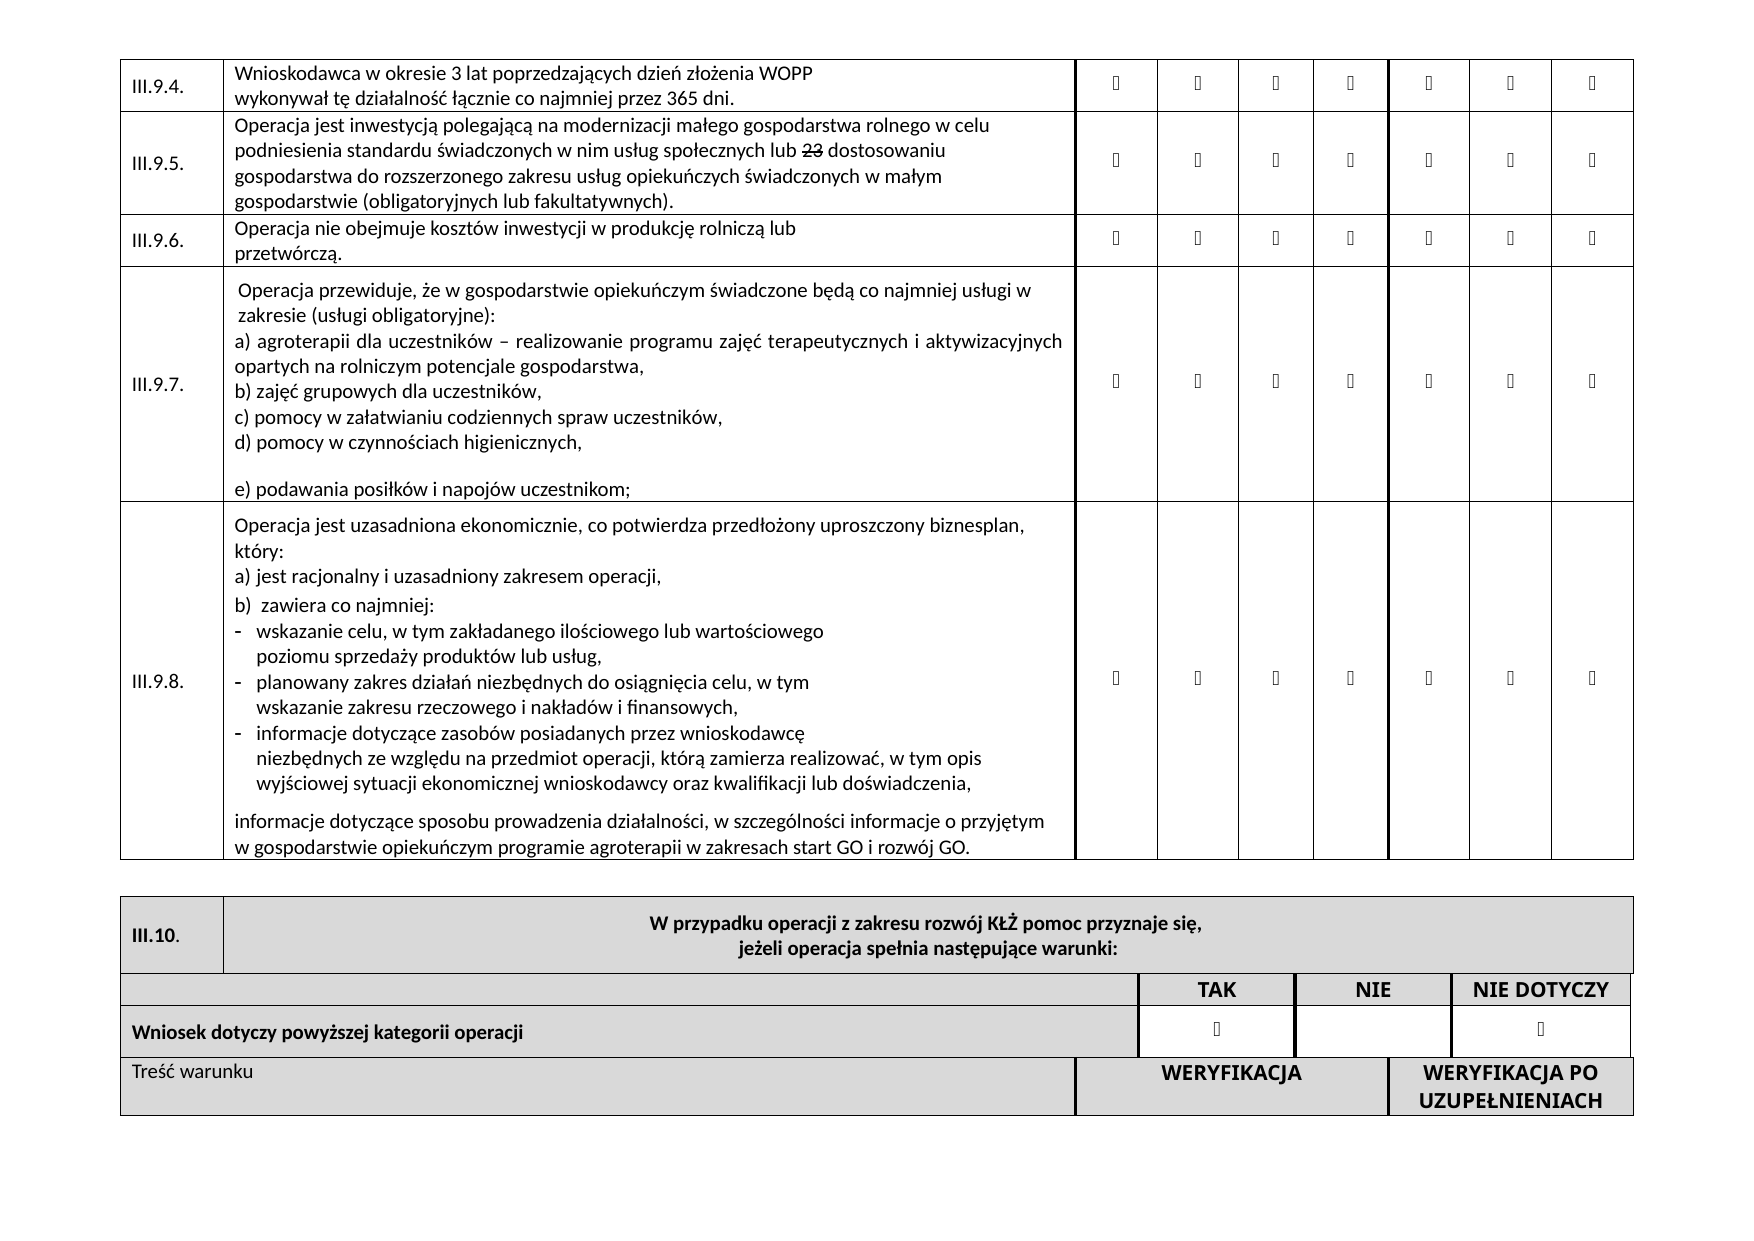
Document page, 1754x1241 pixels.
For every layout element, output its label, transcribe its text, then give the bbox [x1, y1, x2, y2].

table_cell [1158, 60, 1238, 111]
table_cell [1314, 267, 1387, 501]
table_cell Operacja jest inwestycją polegającą na modernizacji małego gospodarstwa rolnego w celu podniesienia standardu świadczonych w nim usług społecznych lub 23 dostosowaniu gospodarstwa do rozszerzonego zakresu usług opiekuńczych świadczonych w małym gospodarstwie (obligatoryjnych lub fakultatywnych). [224, 112, 1074, 214]
table_cell [1158, 267, 1238, 501]
table_cell III.9.8. [121, 502, 223, 859]
table_cell [1314, 215, 1387, 266]
table_cell [1077, 502, 1157, 859]
table_cell III.9.6. [121, 215, 223, 266]
table_cell [1390, 60, 1469, 111]
table_cell [1239, 215, 1313, 266]
table_cell [1239, 267, 1313, 501]
table_cell Wniosek dotyczy powyższej kategorii operacji [121, 1006, 1137, 1057]
table_cell [1239, 502, 1313, 859]
table_cell [1314, 60, 1387, 111]
table_cell [1390, 215, 1469, 266]
table_cell TAK [1140, 974, 1293, 1005]
table_cell NIE DOTYCZY [1453, 974, 1630, 1005]
table_header III.10. [121, 897, 223, 973]
table_cell [1552, 112, 1633, 214]
table_cell Treść warunku [121, 1058, 1074, 1115]
table_cell [1077, 60, 1157, 111]
table_header W przypadku operacji z zakresu rozwój KŁŻ pomoc przyznaje się, jeżeli operacja spełnia następujące warunki: [224, 897, 1633, 973]
table_cell [1140, 1006, 1293, 1057]
table_cell [1077, 267, 1157, 501]
table_cell [1552, 215, 1633, 266]
table_cell [1077, 112, 1157, 214]
table_cell NIE [1297, 974, 1450, 1005]
table_cell [1470, 60, 1551, 111]
table_cell WERYFIKACJA PO UZUPEŁNIENIACH [1390, 1058, 1633, 1115]
table_cell Operacja przewiduje, że w gospodarstwie opiekuńczym świadczone będą co najmniej usługi w zakresie (usługi obligatoryjne): a) agroterapii dla uczestników – realizowanie programu zajęć terapeutycznych i aktywizacyjnych opartych na rolniczym potencjale gospodarstwa, b) zajęć grupowych dla uczestników, c) pomocy w załatwianiu codziennych spraw uczestników, d) pomocy w czynnościach higienicznych, e) podawania posiłków i napojów uczestnikom; [224, 267, 1074, 501]
table_cell [1552, 60, 1633, 111]
table_cell III.9.7. [121, 267, 223, 501]
table_cell [1390, 502, 1469, 859]
table_cell Operacja nie obejmuje kosztów inwestycji w produkcję rolniczą lub przetwórczą. [224, 215, 1074, 266]
table_cell [1314, 112, 1387, 214]
table_cell [1453, 1006, 1630, 1057]
table_cell [1470, 267, 1551, 501]
table_cell [1552, 502, 1633, 859]
table_cell [1552, 267, 1633, 501]
table_cell III.9.4. [121, 60, 223, 111]
table_cell WERYFIKACJA [1077, 1058, 1387, 1115]
table_cell Wnioskodawca w okresie 3 lat poprzedzających dzień złożenia WOPP wykonywał tę działalność łącznie co najmniej przez 365 dni. [224, 60, 1074, 111]
table_cell [1239, 60, 1313, 111]
table_cell [1239, 112, 1313, 214]
table_cell [1470, 502, 1551, 859]
table_cell [1297, 1006, 1450, 1057]
table_cell [1158, 215, 1238, 266]
table_cell [1390, 267, 1469, 501]
table_cell [1314, 502, 1387, 859]
table_cell [1077, 215, 1157, 266]
table_cell [1470, 215, 1551, 266]
table_cell Operacja jest uzasadniona ekonomicznie, co potwierdza przedłożony uproszczony biznesplan, który: jest racjonalny i uzasadniony zakresem operacji, zawiera co najmniej: wskazanie celu, w tym zakładanego ilościowego lub wartościowego poziomu sprzedaży produktów lub usług, planowany zakres działań niezbędnych do osiągnięcia celu, w tym wskazanie zakresu rzeczowego i nakładów i finansowych, informacje dotyczące zasobów posiadanych przez wnioskodawcę niezbędnych ze względu na przedmiot operacji, którą zamierza realizować, w tym opis wyjściowej sytuacji ekonomicznej wnioskodawcy oraz kwalifikacji lub doświadczenia, informacje dotyczące sposobu prowadzenia działalności, w szczególności informacje o przyjętym w gospodarstwie opiekuńczym programie agroterapii w zakresach start GO i rozwój GO. [224, 502, 1074, 859]
table_cell [1390, 112, 1469, 214]
table_cell [1158, 112, 1238, 214]
table_cell [1158, 502, 1238, 859]
table_cell III.9.5. [121, 112, 223, 214]
table_cell [121, 974, 1137, 1005]
table_cell [1470, 112, 1551, 214]
